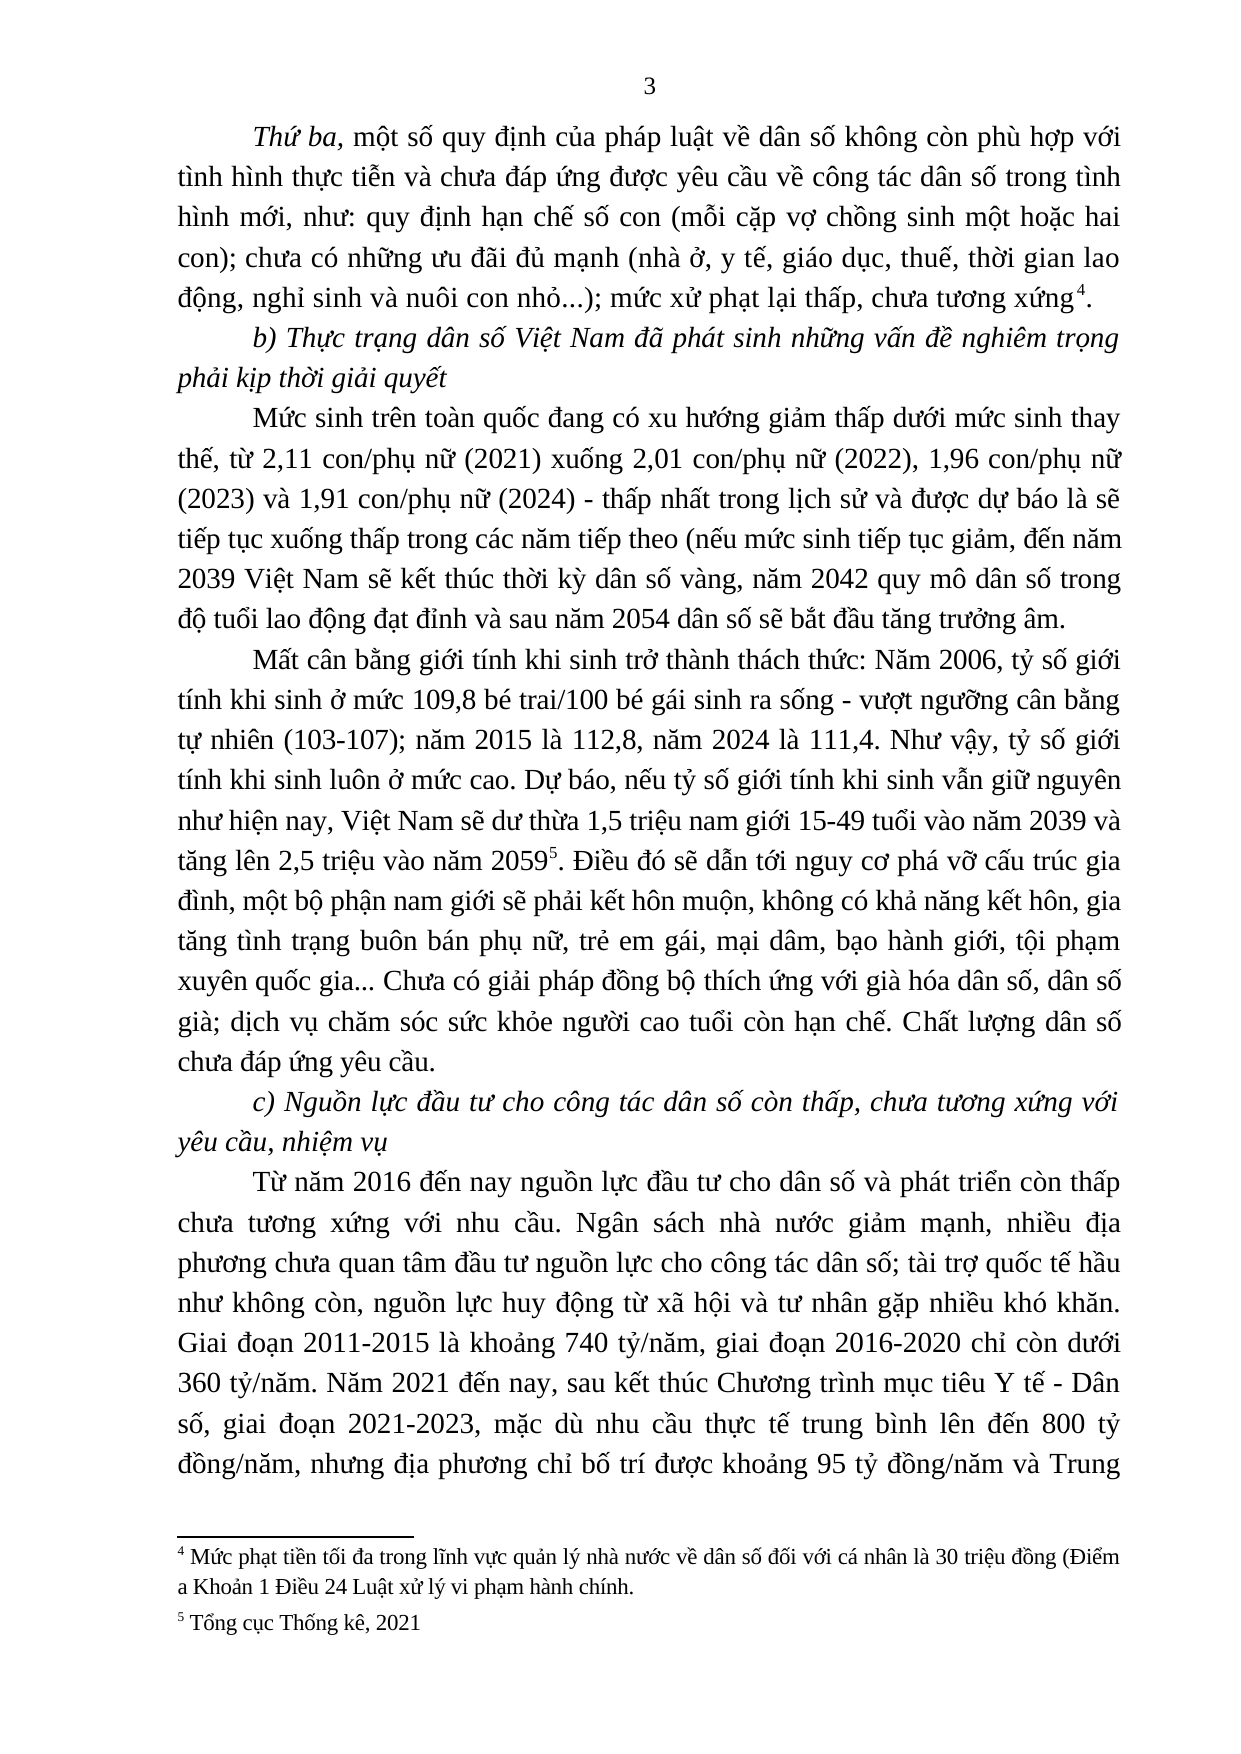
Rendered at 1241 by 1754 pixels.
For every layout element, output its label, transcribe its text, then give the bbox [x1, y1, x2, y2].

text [174, 1163, 1127, 1495]
text Mức sinh trên toàn quốc đang có xu hướng giảm thấp dưới mức sinh thay thế, từ 2,11 con/phụ nữ (2021) xuống 2,01 con/phụ nữ (2022), 1,96 con/phụ nữ (2023) và 1,91 con/phụ nữ (2024) - thấp nhất trong lịch sử và được dự báo là sẽ tiếp tục xuống thấp trong các năm tiếp theo (nếu mức sinh tiếp tục giảm, đến năm 2039 Việt Nam sẽ kết thúc thời kỳ dân số vàng, năm 2042 quy mô dân số trong độ tuổi lao động đạt đỉnh và sau năm 2054 dân số sẽ bắt đầu tăng trưởng âm. [174, 399, 1127, 635]
text c) Nguồn lực đầu tư cho công tác dân số còn thấp, chưa tương xứng với yêu cầu, nhiệm vụ [174, 1083, 1127, 1158]
text Thứ ba, một số quy định của pháp luật về dân số không còn phù hợp với tình hình thực tiễn và chưa đáp ứng được yêu cầu về công tác dân số trong tình hình mới, như: quy định hạn chế số con (mỗi cặp vợ chồng sinh một hoặc hai con); chưa có những ưu đãi đủ mạnh (nhà ở, y tế, giáo dục, thuế, thời gian lao động, nghỉ sinh và nuôi con nhỏ...); mức xử phạt lại thấp, chưa tương xứng. [174, 118, 1127, 313]
text Mất cân bằng giới tính khi sinh trở thành thách thức: Năm 2006, tỷ số giới tính khi sinh ở mức 109,8 bé trai/100 bé gái sinh ra sống - vượt ngưỡng cân bằng tự nhiên (103-107); năm 2015 là 112,8, năm 2024 là 111,4. Như vậy, tỷ số giới tính khi sinh luôn ở mức cao. Dự báo, nếu tỷ số giới tính khi sinh vẫn giữ nguyên như hiện nay, Việt Nam sẽ dư thừa 1,5 triệu nam giới 15-49 tuổi vào năm 2039 và tăng lên 2,5 triệu vào năm 2059. Điều đó sẽ dẫn tới nguy cơ phá vỡ cấu trúc gia đình, một bộ phận nam giới sẽ phải kết hôn muộn, không có khả năng kết hôn, gia tăng tình trạng buôn bán phụ nữ, trẻ em gái, mại dâm, bạo hành giới, tội phạm xuyên quốc gia... Chưa có giải pháp đồng bộ thích ứng với già hóa dân số, dân số già; dịch vụ chăm sóc sức khỏe người cao tuổi còn hạn chế. Chất lượng dân số chưa đáp ứng yêu cầu. [174, 641, 1127, 1077]
text b) Thực trạng dân số Việt Nam đã phát sinh những vấn đề nghiêm trọng phải kịp thời giải quyết [174, 319, 1127, 394]
